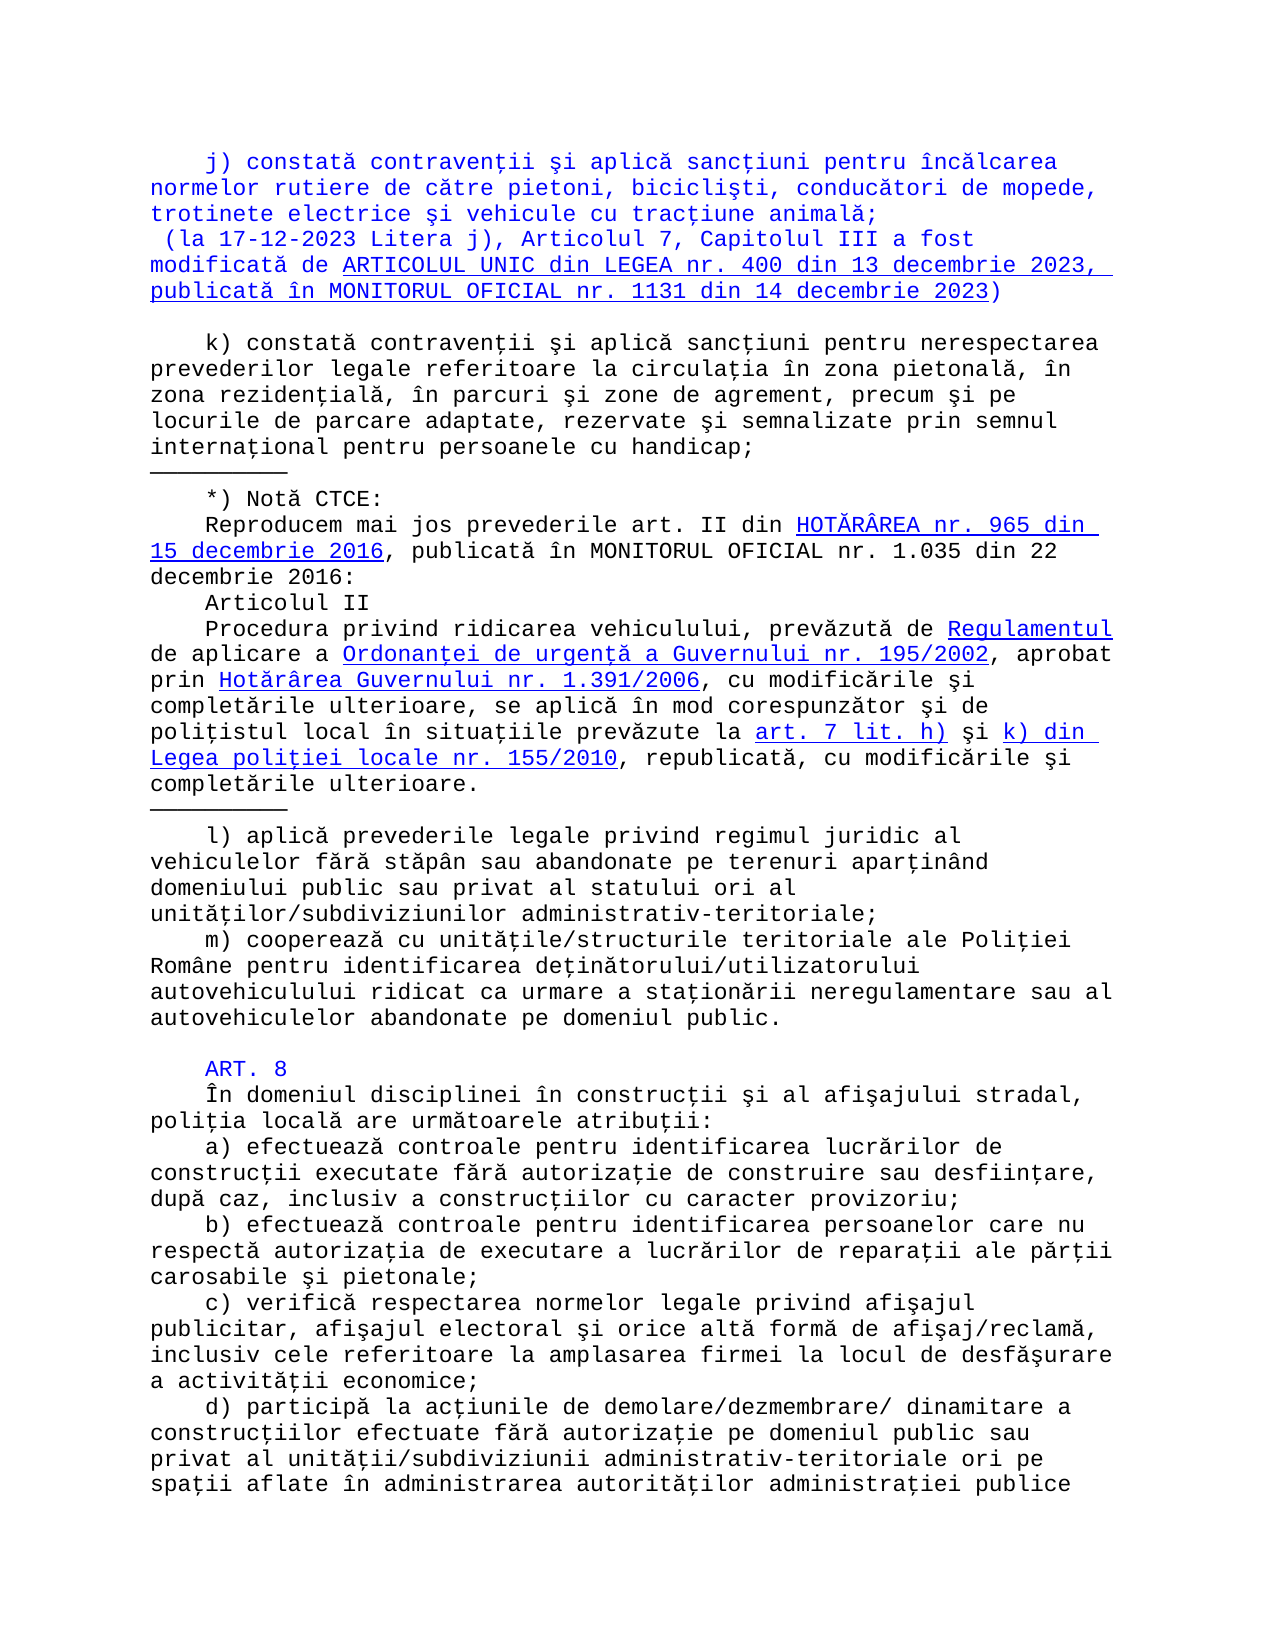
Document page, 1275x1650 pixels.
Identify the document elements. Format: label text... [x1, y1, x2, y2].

text Reproducem mai jos prevederile art. II din <LLNK 12016 965 20 301 0 39>HOTĂRÂREA nr. 965 din 15 decembrie 2016, publicată în MONITORUL OFICIAL nr. 1.035 din 22 decembrie 2016: [150, 513, 1125, 591]
text a) efectuează controale pentru identificarea lucrărilor de construcţii executate fără autorizaţie de construire sau desfiinţare, după caz, inclusiv a construcţiilor cu caracter provizoriu; [150, 1136, 1125, 1213]
text c) verifică respectarea normelor legale privind afişajul publicitar, afişajul electoral şi orice altă formă de afişaj/reclamă, inclusiv cele referitoare la amplasarea firmei la locul de desfăşurare a activităţii economice; [150, 1291, 1125, 1395]
text l) aplică prevederile legale privind regimul juridic al vehiculelor fără stăpân sau abandonate pe terenuri aparţinând domeniului public sau privat al statului ori al unităţilor/subdiviziunilor administrativ-teritoriale; [150, 824, 1125, 928]
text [150, 1395, 1125, 1499]
text (la 17-12-2023 Litera j), Articolul 7, Capitolul III a fost modificată de <LLNK 12023 400 10 201 0117>ARTICOLUL UNIC din LEGEA nr. 400 din 13 decembrie 2023, publicată în MONITORUL OFICIAL nr. 1131 din 14 decembrie 2023) [150, 228, 1125, 306]
text ────────── [150, 461, 1125, 487]
text În domeniul disciplinei în construcţii şi al afişajului stradal, poliţia locală are următoarele atribuţii: [150, 1084, 1125, 1136]
text *) Notă CTCE: [150, 487, 1125, 513]
text ART. 8 [150, 1058, 1125, 1084]
text k) constată contravenţii şi aplică sancţiuni pentru nerespectarea prevederilor legale referitoare la circulaţia în zona pietonală, în zona rezidenţială, în parcuri şi zone de agrement, precum şi pe locurile de parcare adaptate, rezervate şi semnalizate prin semnul internaţional pentru persoanele cu handicap; [150, 332, 1125, 461]
text Articolul II [150, 591, 1125, 617]
text j) constată contravenţii şi aplică sancţiuni pentru încălcarea normelor rutiere de către pietoni, biciclişti, conducători de mopede, trotinete electrice şi vehicule cu tracţiune animală; [150, 150, 1125, 228]
text m) cooperează cu unităţile/structurile teritoriale ale Poliţiei Române pentru identificarea deţinătorului/utilizatorului autovehiculului ridicat ca urmare a staţionării neregulamentare sau al autovehiculelor abandonate pe domeniul public. [150, 928, 1125, 1032]
text b) efectuează controale pentru identificarea persoanelor care nu respectă autorizaţia de executare a lucrărilor de reparaţii ale părţii carosabile şi pietonale; [150, 1213, 1125, 1291]
text Procedura privind ridicarea vehiculului, prevăzută de <LLNK 12006 0120 3C1 0 12>Regulamentul de aplicare a <LLNK 12002 195183 3E1 0 47>Ordonanţei de urgenţă a Guvernului nr. 195/2002, aprobat prin <LLNK 12006 1391 22 341 0 35>Hotărârea Guvernului nr. 1.391/2006, cu modificările şi completările ulterioare, se aplică în mod corespunzător şi de poliţistul local în situaţiile prevăzute la <LLNK 12010 155 13 233 14>art. 7 lit. h) şi <LLNK 12010 155 13 233 41>k) din Legea poliţiei locale nr. 155/2010, republicată, cu modificările şi completările ulterioare. [150, 617, 1125, 798]
text ────────── [150, 798, 1125, 824]
